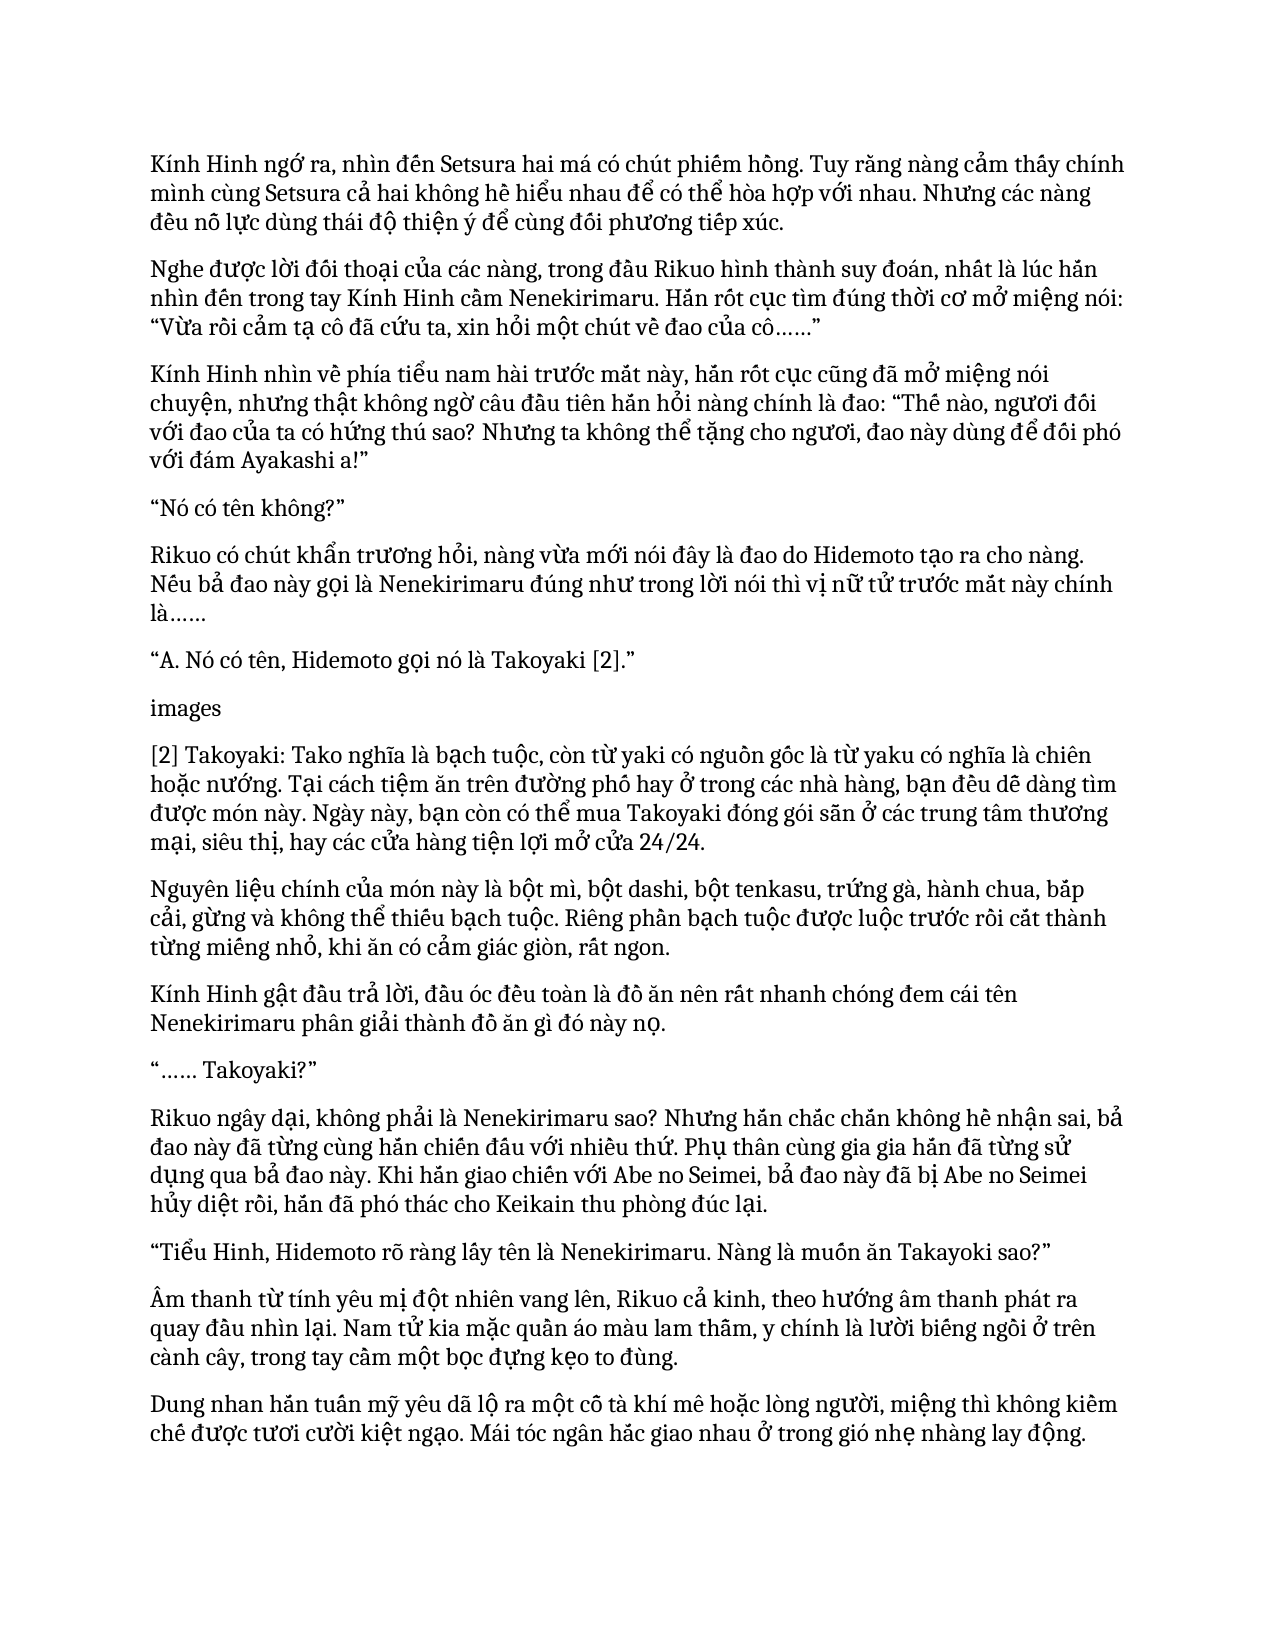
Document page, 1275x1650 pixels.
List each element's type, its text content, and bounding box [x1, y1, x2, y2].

text Rikuo ngây dại, không phải là Nenekirimaru sao? Nhưng hắn chắc chắn không hề nhận sai, bả đao này đã từng cùng hắn chiến đấu với nhiều thứ. Phụ thân cùng gia gia hắn đã từng sử dụng qua bả đao này. Khi hắn giao chiến với Abe no Seimei, bả đao này đã bị Abe no Seimei hủy diệt rồi, hắn đã phó thác cho Keikain thu phòng đúc lại. [150, 1104, 1125, 1219]
text [2] Takoyaki: Tako nghĩa là bạch tuộc, còn từ yaki có nguồn gốc là từ yaku có nghĩa là chiên hoặc nướng. Tại cách tiệm ăn trên đường phố hay ở trong các nhà hàng, bạn đều dễ dàng tìm được món này. Ngày này, bạn còn có thể mua Takoyaki đóng gói sẵn ở các trung tâm thương mại, siêu thị, hay các cửa hàng tiện lợi mở cửa 24/24. [150, 741, 1125, 856]
text Âm thanh từ tính yêu mị đột nhiên vang lên, Rikuo cả kinh, theo hướng âm thanh phát ra quay đầu nhìn lại. Nam tử kia mặc quần áo màu lam thẫm, y chính là lười biếng ngồi ở trên cành cây, trong tay cầm một bọc đựng kẹo to đùng. [150, 1285, 1125, 1371]
text Nguyên liệu chính của món này là bột mì, bột dashi, bột tenkasu, trứng gà, hành chua, bắp cải, gừng và không thể thiếu bạch tuộc. Riêng phần bạch tuộc được luộc trước rồi cắt thành từng miếng nhỏ, khi ăn có cảm giác giòn, rất ngon. [150, 875, 1125, 961]
text “A. Nó có tên, Hidemoto gọi nó là Takoyaki [2].” [150, 646, 1125, 675]
text images [150, 694, 1125, 722]
text Nghe được lời đối thoại của các nàng, trong đầu Rikuo hình thành suy đoán, nhất là lúc hắn nhìn đến trong tay Kính Hinh cầm Nenekirimaru. Hắn rốt cục tìm đúng thời cơ mở miệng nói: “Vừa rồi cảm tạ cô đã cứu ta, xin hỏi một chút về đao của cô……” [150, 255, 1125, 341]
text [150, 1390, 1125, 1447]
text “Tiểu Hinh, Hidemoto rõ ràng lấy tên là Nenekirimaru. Nàng là muốn ăn Takayoki sao?” [150, 1237, 1125, 1266]
text Rikuo có chút khẩn trương hỏi, nàng vừa mới nói đây là đao do Hidemoto tạo ra cho nàng. Nếu bả đao này gọi là Nenekirimaru đúng như trong lời nói thì vị nữ tử trước mắt này chính là…… [150, 541, 1125, 627]
text Kính Hinh gật đầu trả lời, đầu óc đều toàn là đồ ăn nên rất nhanh chóng đem cái tên Nenekirimaru phân giải thành đồ ăn gì đó này nọ. [150, 980, 1125, 1037]
text Kính Hinh nhìn về phía tiểu nam hài trước mắt này, hắn rốt cục cũng đã mở miệng nói chuyện, nhưng thật không ngờ câu đầu tiên hắn hỏi nàng chính là đao: “Thế nào, ngươi đối với đao của ta có hứng thú sao? Nhưng ta không thể tặng cho ngươi, đao này dùng để đối phó với đám Ayakashi a!” [150, 360, 1125, 475]
text Kính Hinh ngớ ra, nhìn đến Setsura hai má có chút phiếm hồng. Tuy rằng nàng cảm thấy chính mình cùng Setsura cả hai không hề hiểu nhau để có thể hòa hợp với nhau. Nhưng các nàng đều nỗ lực dùng thái độ thiện ý để cùng đối phương tiếp xúc. [150, 150, 1125, 236]
text “Nó có tên không?” [150, 494, 1125, 522]
text “…… Takoyaki?” [150, 1056, 1125, 1085]
